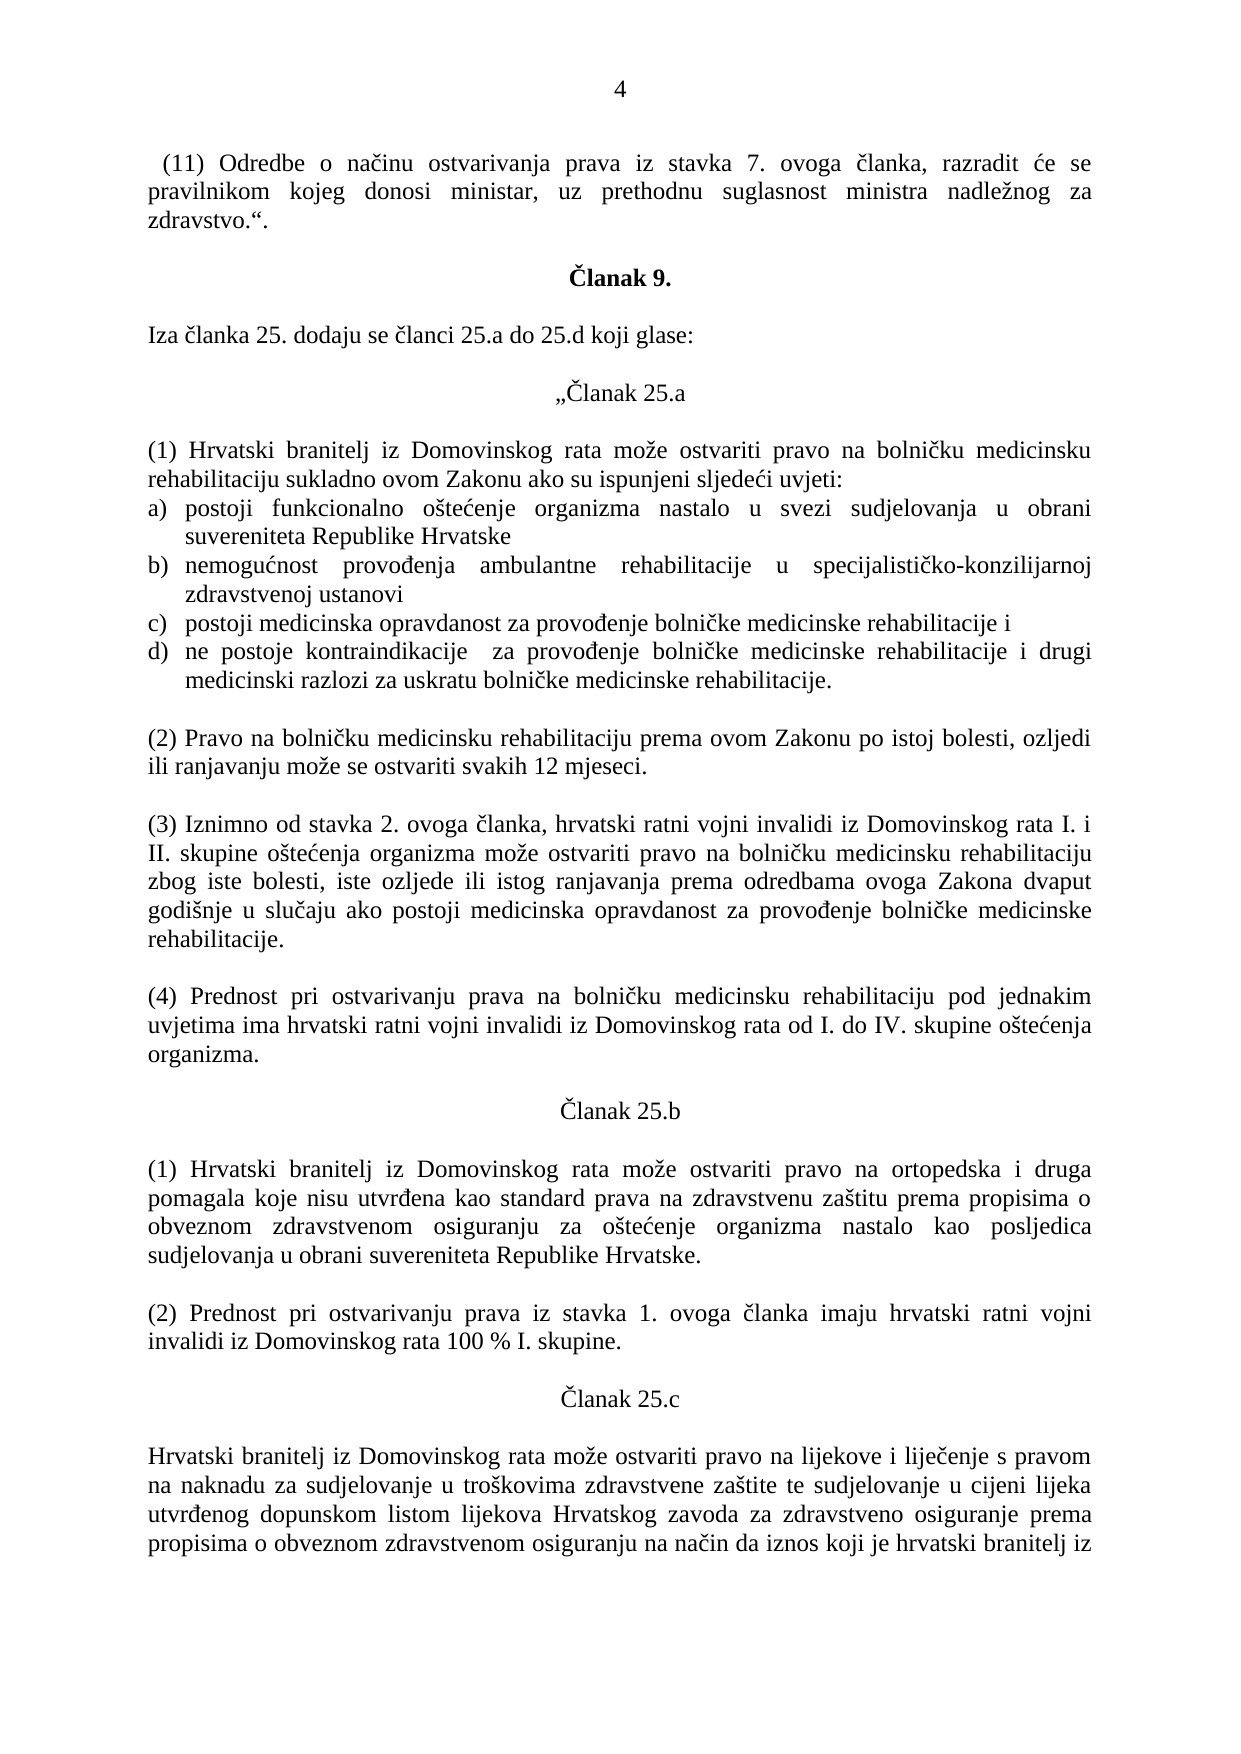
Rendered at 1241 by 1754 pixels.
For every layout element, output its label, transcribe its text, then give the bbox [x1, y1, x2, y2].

text Članak 25.c [148, 1384, 1093, 1413]
text (2) Pravo na bolničku medicinsku rehabilitaciju prema ovom Zakonu po istoj bolesti, ozljedi ili ranjavanju može se ostvariti svakih 12 mjeseci. [148, 723, 1093, 780]
text (2) Prednost pri ostvarivanju prava iz stavka 1. ovoga članka imaju hrvatski ratni vojni invalidi iz Domovinskog rata 100 % I. skupine. [148, 1298, 1093, 1355]
text (3) Iznimno od stavka 2. ovoga članka, hrvatski ratni vojni invalidi iz Domovinskog rata I. i II. skupine oštećenja organizma može ostvariti pravo na bolničku medicinsku rehabilitaciju zbog iste bolesti, iste ozljede ili istog ranjavanja prema odredbama ovoga Zakona dvaput godišnje u slučaju ako postoji medicinska opravdanost za provođenje bolničke medicinske rehabilitacije. [148, 809, 1093, 953]
list ne postoje kontraindikacije za provođenje bolničke medicinske rehabilitacije i drugi medicinski razlozi za uskratu bolničke medicinske rehabilitacije. [148, 636, 1093, 694]
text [148, 1441, 1093, 1556]
text (1) Hrvatski branitelj iz Domovinskog rata može ostvariti pravo na bolničku medicinsku rehabilitaciju sukladno ovom Zakonu ako su ispunjeni sljedeći uvjeti: [148, 435, 1093, 493]
text (11) Odredbe o načinu ostvarivanja prava iz stavka 7. ovoga članka, razradit će se pravilnikom kojeg donosi ministar, uz prethodnu suglasnost ministra nadležnog za zdravstvo.“. [148, 148, 1093, 234]
text Članak 25.b [148, 1096, 1093, 1125]
text Iza članka 25. dodaju se članci 25.a do 25.d koji glase: [148, 320, 1093, 349]
list postoji medicinska opravdanost za provođenje bolničke medicinske rehabilitacije i [148, 608, 1093, 636]
text „Članak 25.a [148, 378, 1093, 406]
text (4) Prednost pri ostvarivanju prava na bolničku medicinsku rehabilitaciju pod jednakim uvjetima ima hrvatski ratni vojni invalidi iz Domovinskog rata od I. do IV. skupine oštećenja organizma. [148, 981, 1093, 1068]
text (1) Hrvatski branitelj iz Domovinskog rata može ostvariti pravo na ortopedska i druga pomagala koje nisu utvrđena kao standard prava na zdravstvenu zaštitu prema propisima o obveznom zdravstvenom osiguranju za oštećenje organizma nastalo kao posljedica sudjelovanja u obrani suvereniteta Republike Hrvatske. [148, 1154, 1093, 1269]
text Članak 9. [148, 263, 1093, 291]
list postoji funkcionalno oštećenje organizma nastalo u svezi sudjelovanja u obrani suvereniteta Republike Hrvatske [148, 493, 1093, 550]
list nemogućnost provođenja ambulantne rehabilitacije u specijalističko-konzilijarnoj zdravstvenoj ustanovi [148, 550, 1093, 608]
